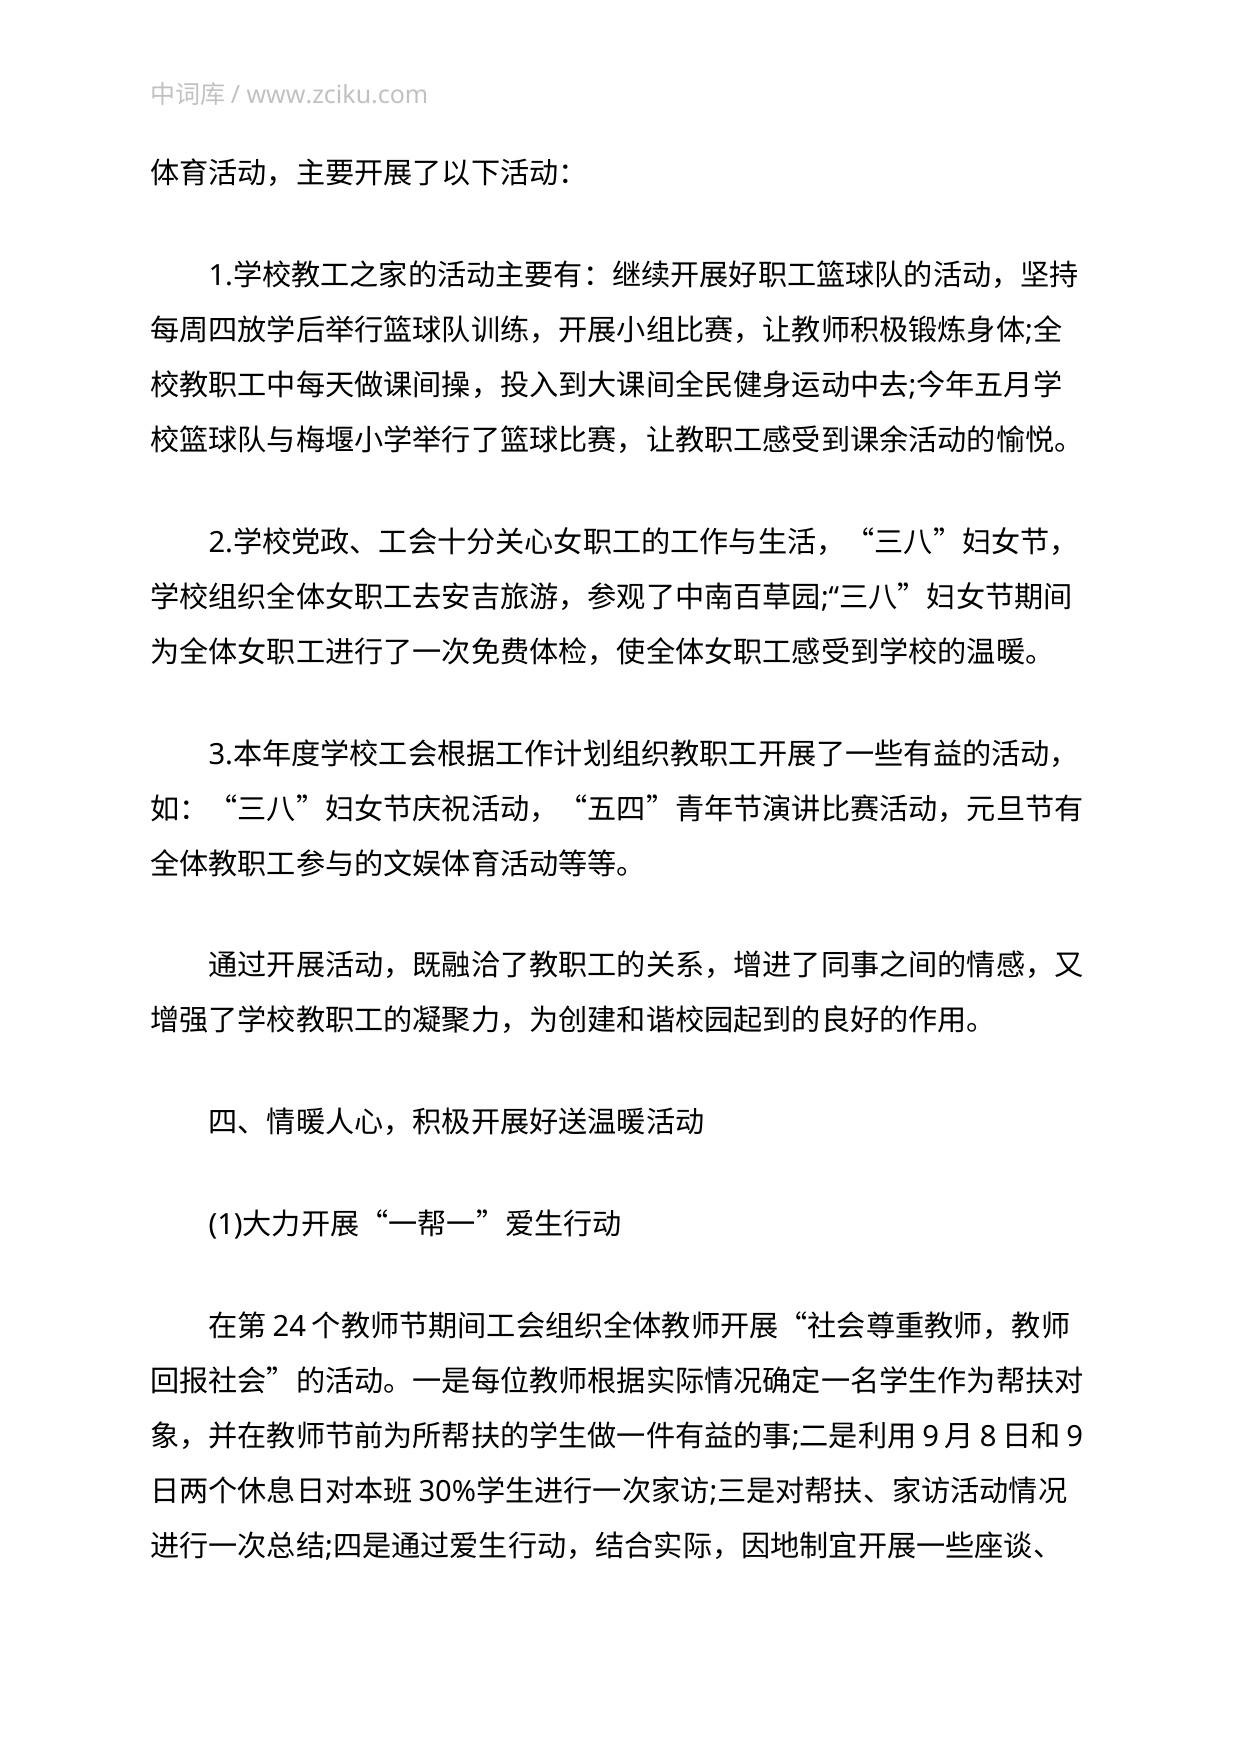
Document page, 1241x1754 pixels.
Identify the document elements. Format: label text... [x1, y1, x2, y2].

text 四、情暖人心，积极开展好送温暖活动 [150, 1099, 1090, 1141]
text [150, 1302, 1090, 1565]
text (1)大力开展“一帮一”爱生行动 [150, 1200, 1090, 1243]
text 2.学校党政、工会十分关心女职工的工作与生活，“三八”妇女节，学校组织全体女职工去安吉旅游，参观了中南百草园;“三八”妇女节期间为全体女职工进行了一次免费体检，使全体女职工感受到学校的温暖。 [150, 518, 1090, 671]
text 3.本年度学校工会根据工作计划组织教职工开展了一些有益的活动，如：“三八”妇女节庆祝活动，“五四”青年节演讲比赛活动，元旦节有全体教职工参与的文娱体育活动等等。 [150, 730, 1090, 882]
text 通过开展活动，既融洽了教职工的关系，增进了同事之间的情感，又增强了学校教职工的凝聚力，为创建和谐校园起到的良好的作用。 [150, 942, 1090, 1039]
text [150, 150, 1090, 192]
text 1.学校教工之家的活动主要有：继续开展好职工篮球队的活动，坚持每周四放学后举行篮球队训练，开展小组比赛，让教师积极锻炼身体;全校教职工中每天做课间操，投入到大课间全民健身运动中去;今年五月学校篮球队与梅堰小学举行了篮球比赛，让教职工感受到课余活动的愉悦。 [150, 252, 1090, 459]
